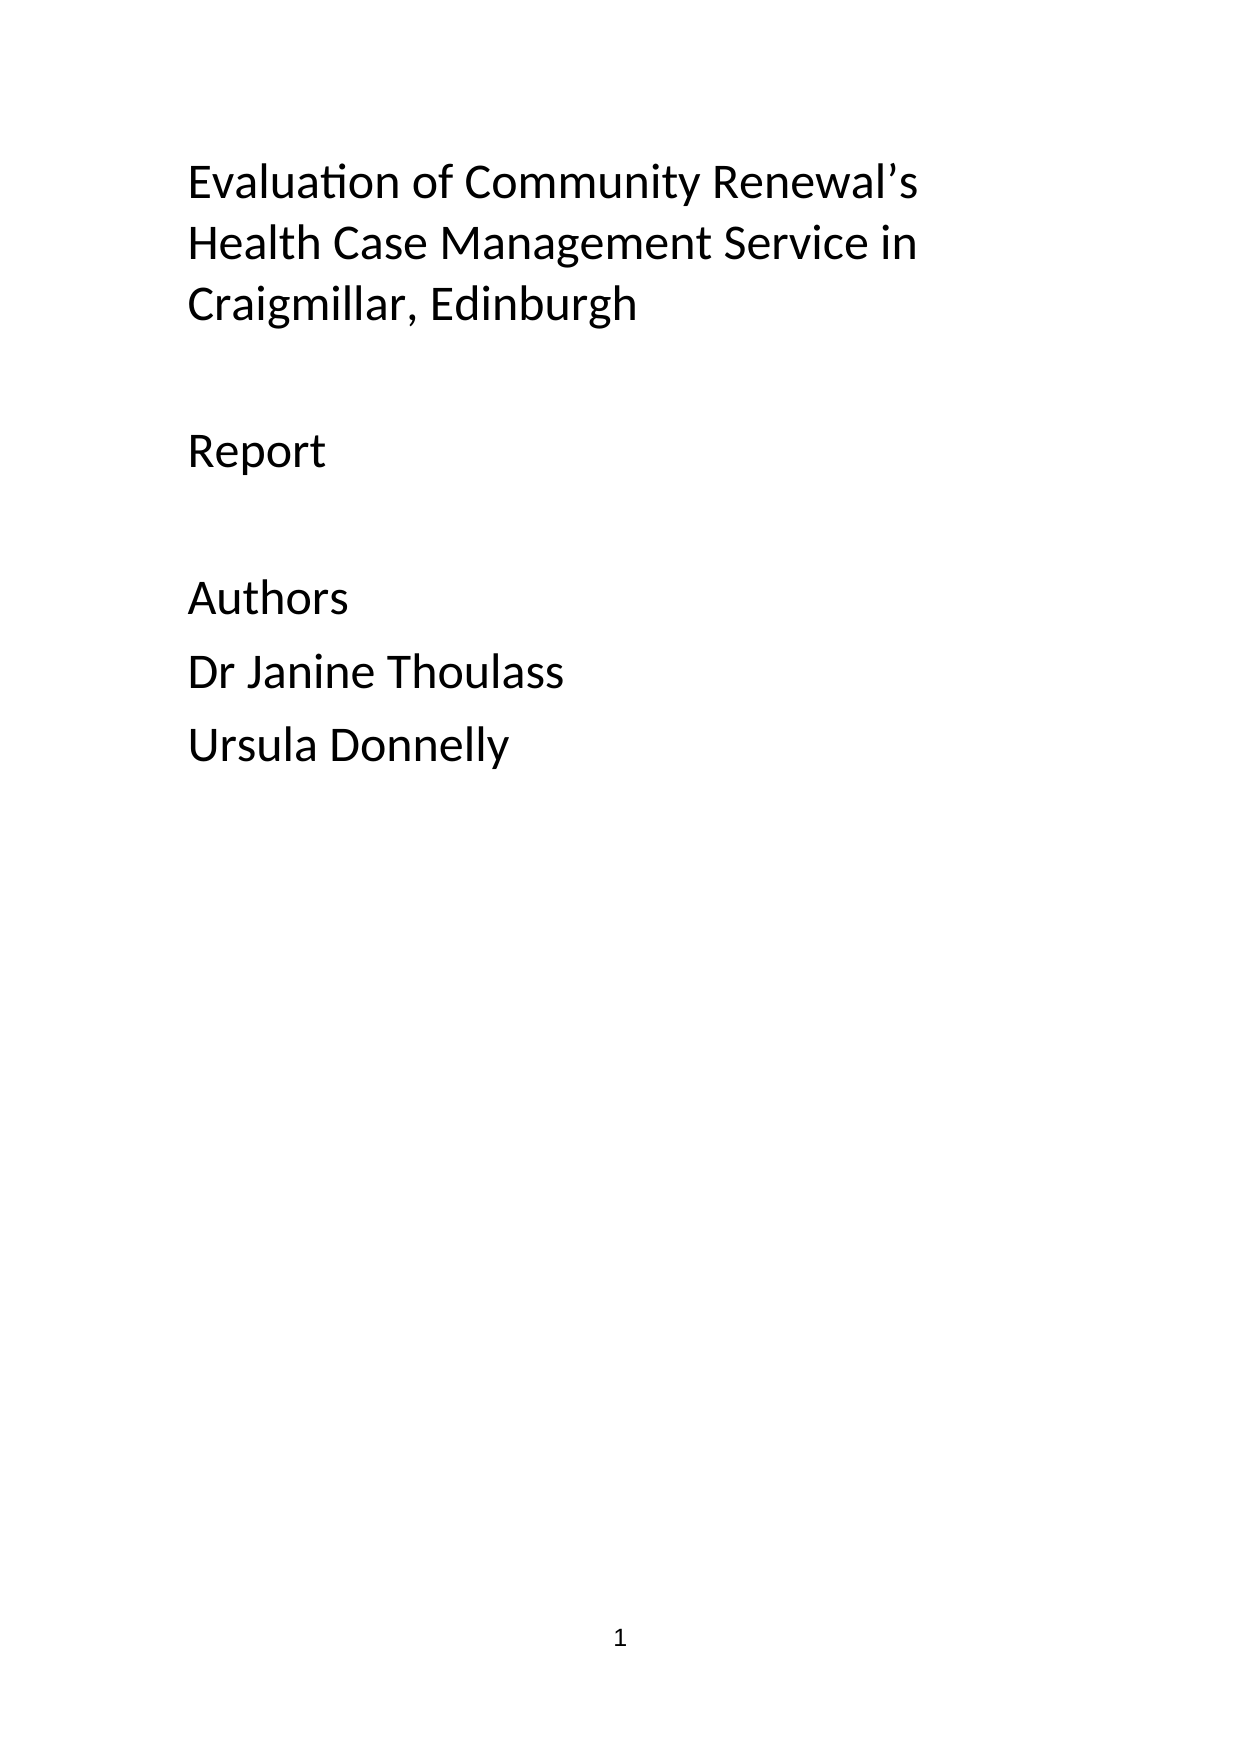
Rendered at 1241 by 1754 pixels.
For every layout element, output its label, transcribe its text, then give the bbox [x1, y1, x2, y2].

text Ursula Donnelly [187, 713, 1053, 774]
text Authors [187, 566, 1053, 627]
text Evaluation of Community Renewal’s Health Case Management Service in Craigmillar, Edinburgh [187, 150, 1053, 333]
text Report [187, 419, 1053, 480]
text Dr Janine Thoulass [187, 640, 1053, 701]
